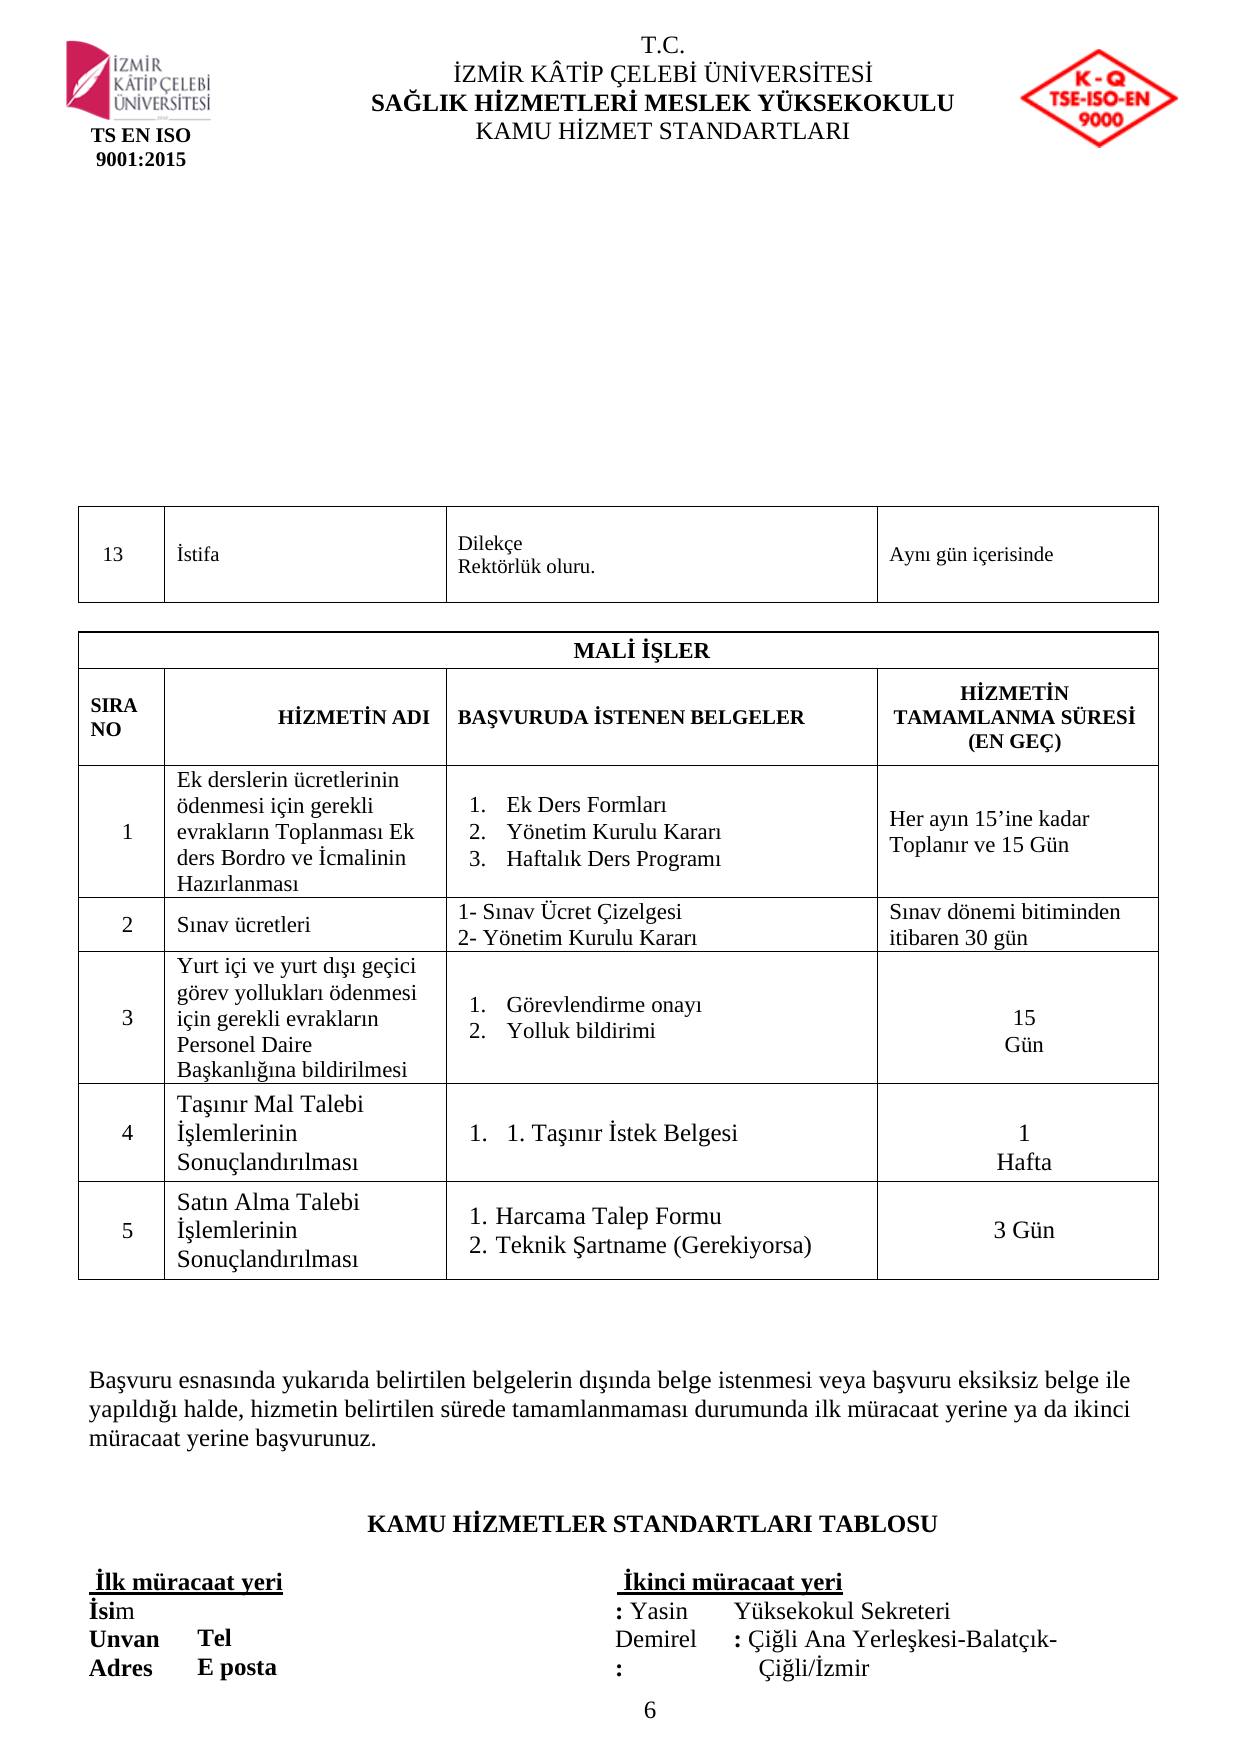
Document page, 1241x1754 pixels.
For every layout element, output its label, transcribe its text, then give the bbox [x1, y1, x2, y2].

text İlk müracaat yeri İkinci müracaat yeri [89, 1567, 1169, 1596]
text Tel [197, 1623, 534, 1652]
table_cell HİZMETİN TAMAMLANMA SÜRESİ (EN GEÇ) [878, 669, 1158, 765]
table_cell Taşınır Mal Talebi İşlemlerinin Sonuçlandırılması [165, 1084, 446, 1181]
table_cell 5 [79, 1182, 164, 1278]
table_header İstifa [165, 507, 446, 602]
text : Yasin Demirel [615, 1596, 701, 1653]
table_cell BAŞVURUDA İSTENEN BELGELER [447, 669, 877, 765]
text : Yüksekokul Sekreteri [615, 1653, 701, 1682]
table_header 13 [79, 507, 164, 602]
table_cell Sınav ücretleri [165, 898, 446, 951]
table_cell 1. Taşınır İstek Belgesi [447, 1084, 877, 1181]
table_cell 3 Gün [878, 1182, 1158, 1278]
table_cell 4 [79, 1084, 164, 1181]
table_cell Satın Alma Talebi İşlemlerinin Sonuçlandırılması [165, 1182, 446, 1278]
picture [64, 38, 215, 124]
text : Çiğli Ana Yerleşkesi-Balatçık- Çiğli/İzmir [733, 1625, 1169, 1681]
table_cell Ek derslerin ücretlerinin ödenmesi için gerekli evrakların Toplanması Ek ders Bordro ve İcmalinin Hazırlanması [165, 766, 446, 897]
table_cell SIRA NO [79, 669, 164, 765]
table_cell 1 [79, 766, 164, 897]
table_cell Yurt içi ve yurt dışı geçici görev yollukları ödenmesi için gerekli evrakların Personel Daire Başkanlığına bildirilmesi [165, 952, 446, 1083]
table_header MALİ İŞLER [79, 633, 1158, 667]
text E posta [197, 1652, 534, 1681]
table_header Dilekçe Rektörlük oluru. [447, 507, 877, 602]
text Başvuru esnasında yukarıda belirtilen belgelerin dışında belge istenmesi veya başvuru eksiksiz belge ile yapıldığı halde, hizmetin belirtilen sürede tamamlanmaması durumunda ilk müracaat yerine ya da ikinci müracaat yerine başvurunuz. [89, 1365, 1131, 1451]
text : Yüksekokul Sekreteri [733, 1596, 1169, 1624]
table_header Aynı gün içerisinde [878, 507, 1158, 602]
table_cell Harcama Talep Formu Teknik Şartname (Gerekiyorsa) [447, 1182, 877, 1278]
table_cell 2 [79, 898, 164, 951]
table_cell Sınav dönemi bitiminden itibaren 30 gün [878, 898, 1158, 951]
table_cell Ek Ders Formları Yönetim Kurulu Kararı Haftalık Ders Programı [447, 766, 877, 897]
picture [1020, 49, 1179, 148]
table_cell Her ayın 15’ine kadar Toplanır ve 15 Gün [878, 766, 1158, 897]
subtitle KAMU HİZMETLER STANDARTLARI TABLOSU [367, 1509, 1169, 1538]
table_cell 15 Gün [878, 952, 1158, 1083]
table_cell HİZMETİN ADI [165, 669, 446, 765]
table_cell 1- Sınav Ücret Çizelgesi 2- Yönetim Kurulu Kararı [447, 898, 877, 951]
text İsim Unvan Adres [89, 1596, 162, 1682]
table_cell Görevlendirme onayı Yolluk bildirimi [447, 952, 877, 1083]
table_cell 3 [79, 952, 164, 1083]
table_cell 1 Hafta [878, 1084, 1158, 1181]
